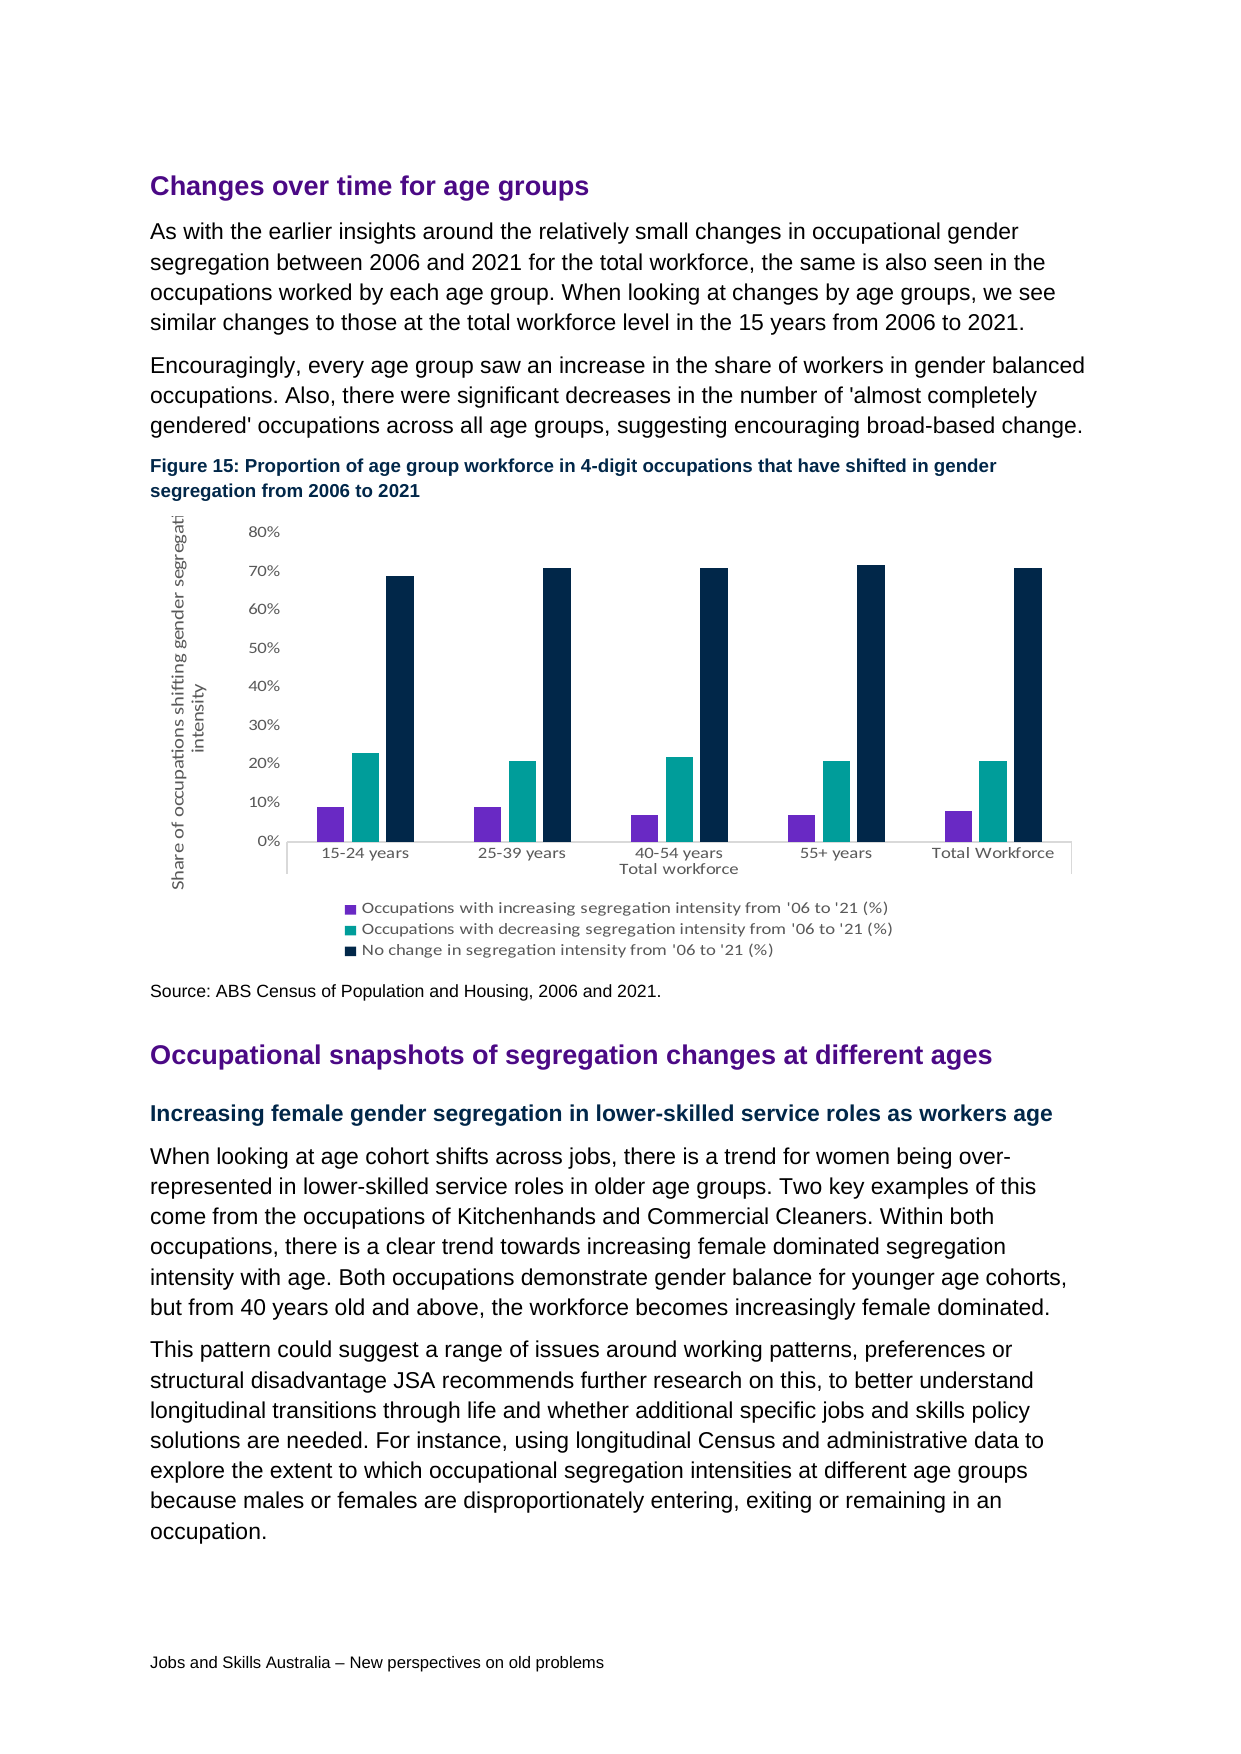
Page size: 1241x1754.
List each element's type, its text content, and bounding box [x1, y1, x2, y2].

subtitle Increasing female gender segregation in lower-skilled service roles as workers age [150, 1100, 1090, 1126]
text Source: ABS Census of Population and Housing, 2006 and 2021. [150, 981, 1090, 1002]
text As with the earlier insights around the relatively small changes in occupational gender segregation between 2006 and 2021 for the total workforce, the same is also seen in the occupations worked by each age group. When looking at changes by age groups, we see similar changes to those at the total workforce level in the 15 years from 2006 to 2021. [150, 218, 1090, 335]
text This pattern could suggest a range of issues around working patterns, preferences or structural disadvantage JSA recommends further research on this, to better understand longitudinal transitions through life and whether additional specific jobs and skills policy solutions are needed. For instance, using longitudinal Census and administrative data to explore the extent to which occupational segregation intensities at different age groups because males or females are disproportionately entering, exiting or remaining in an occupation. [150, 1336, 1090, 1544]
text Encouragingly, every age group saw an increase in the share of workers in gender balanced occupations. Also, there were significant decreases in the number of 'almost completely gendered' occupations across all age groups, suggesting encouraging broad-based change. [150, 352, 1090, 438]
subtitle Changes over time for age groups [150, 170, 1090, 201]
text Figure 15: Proportion of age group workforce in 4-digit occupations that have shifted in gender segregation from 2006 to 2021 [150, 455, 1090, 501]
subtitle Occupational snapshots of segregation changes at different ages [150, 1039, 1090, 1070]
text When looking at age cohort shifts across jobs, there is a trend for women being over-represented in lower-skilled service roles in older age groups. Two key examples of this come from the occupations of Kitchenhands and Commercial Cleaners. Within both occupations, there is a clear trend towards increasing female dominated segregation intensity with age. Both occupations demonstrate gender balance for younger age cohorts, but from 40 years old and above, the workforce becomes increasingly female dominated. [150, 1143, 1090, 1320]
